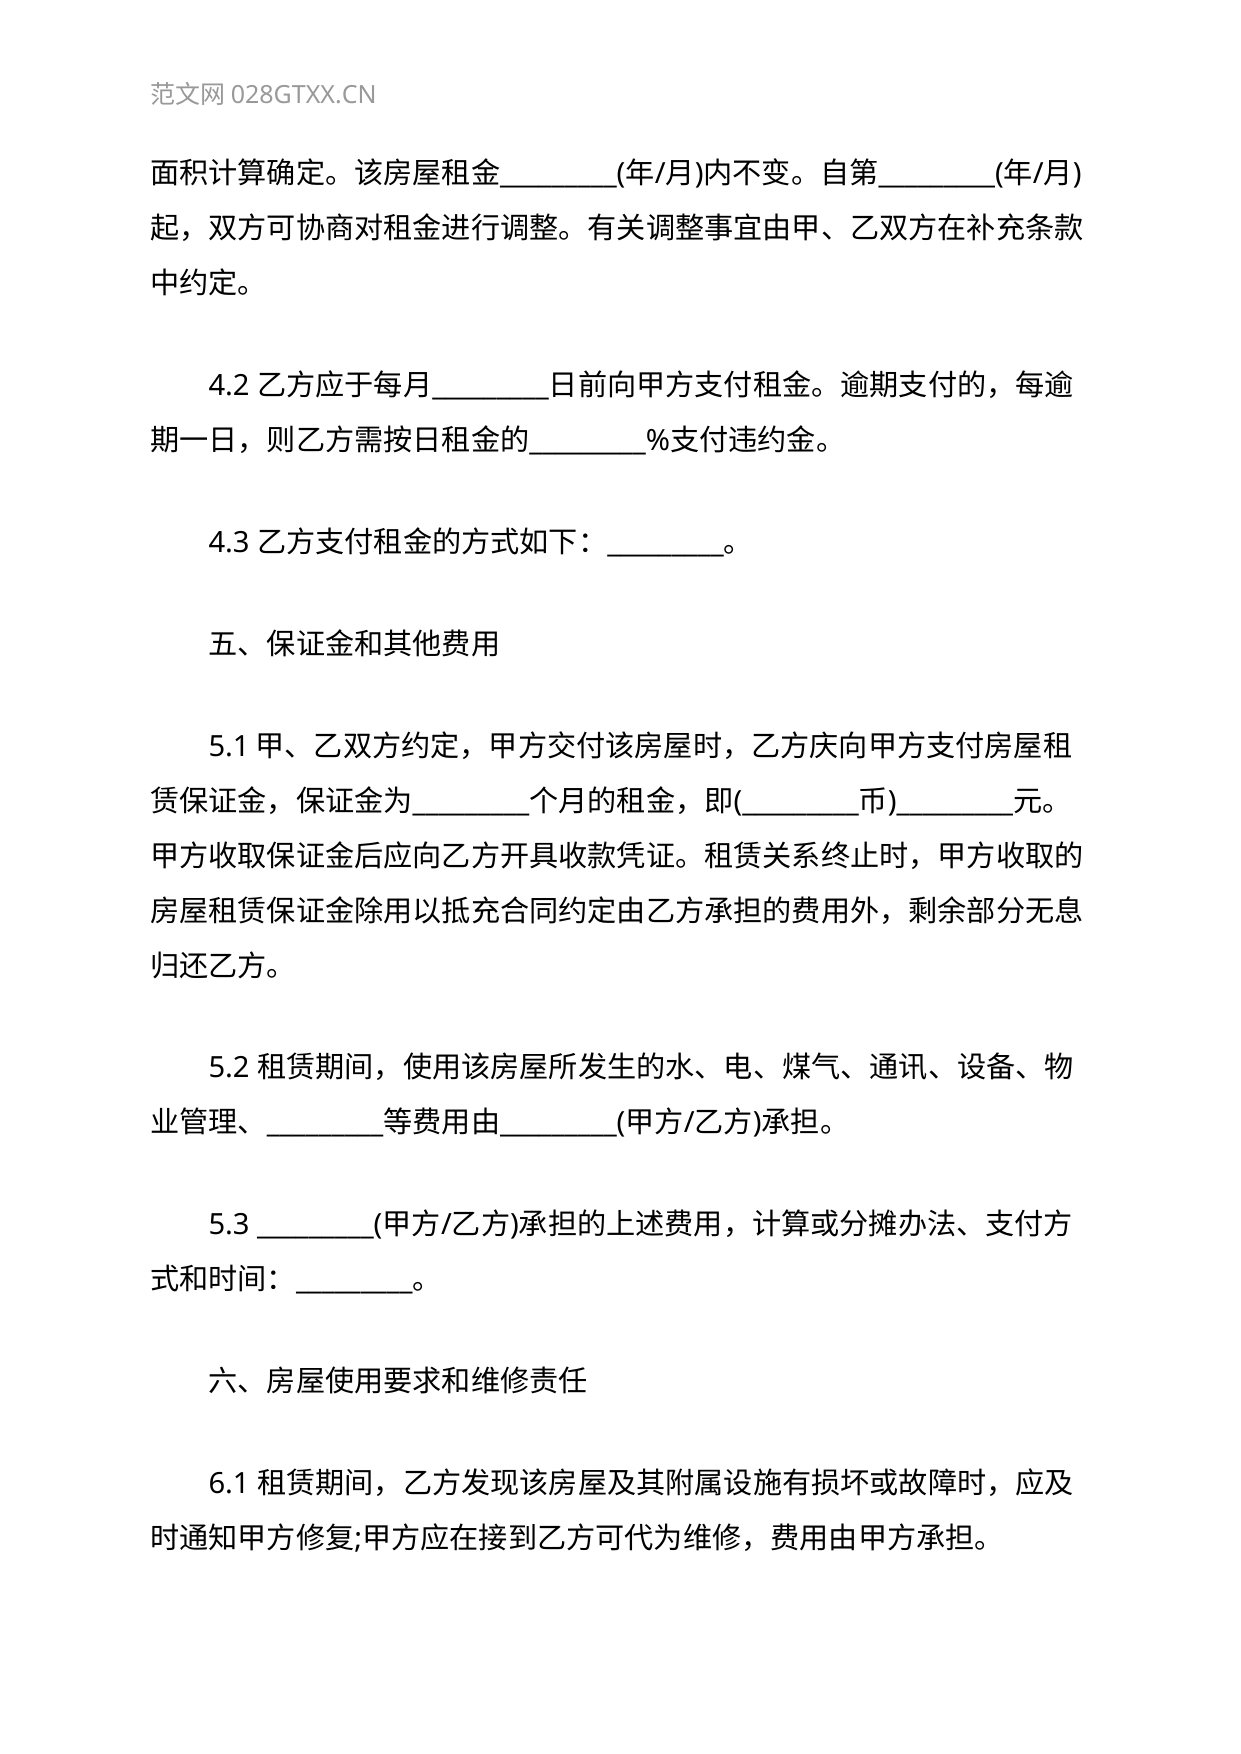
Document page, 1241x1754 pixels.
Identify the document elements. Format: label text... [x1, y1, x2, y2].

text 6.1 租赁期间，乙方发现该房屋及其附属设施有损坏或故障时，应及时通知甲方修复;甲方应在接到乙方可代为维修，费用由甲方承担。 [150, 1460, 1090, 1557]
text 六、房屋使用要求和维修责任 [150, 1358, 1090, 1400]
text 五、保证金和其他费用 [150, 621, 1090, 663]
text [150, 150, 1090, 302]
text 5.1甲、乙双方约定，甲方交付该房屋时，乙方庆向甲方支付房屋租赁保证金，保证金为_________个月的租金，即(_________币)_________元。甲方收取保证金后应向乙方开具收款凭证。租赁关系终止时，甲方收取的房屋租赁保证金除用以抵充合同约定由乙方承担的费用外，剩余部分无息归还乙方。 [150, 722, 1090, 984]
text 5.2 租赁期间，使用该房屋所发生的水、电、煤气、通讯、设备、物业管理、_________等费用由_________(甲方/乙方)承担。 [150, 1044, 1090, 1141]
text 5.3 _________(甲方/乙方)承担的上述费用，计算或分摊办法、支付方式和时间：_________。 [150, 1201, 1090, 1298]
text 4.2 乙方应于每月_________日前向甲方支付租金。逾期支付的，每逾期一日，则乙方需按日租金的_________%支付违约金。 [150, 362, 1090, 459]
text 4.3 乙方支付租金的方式如下：_________。 [150, 519, 1090, 561]
